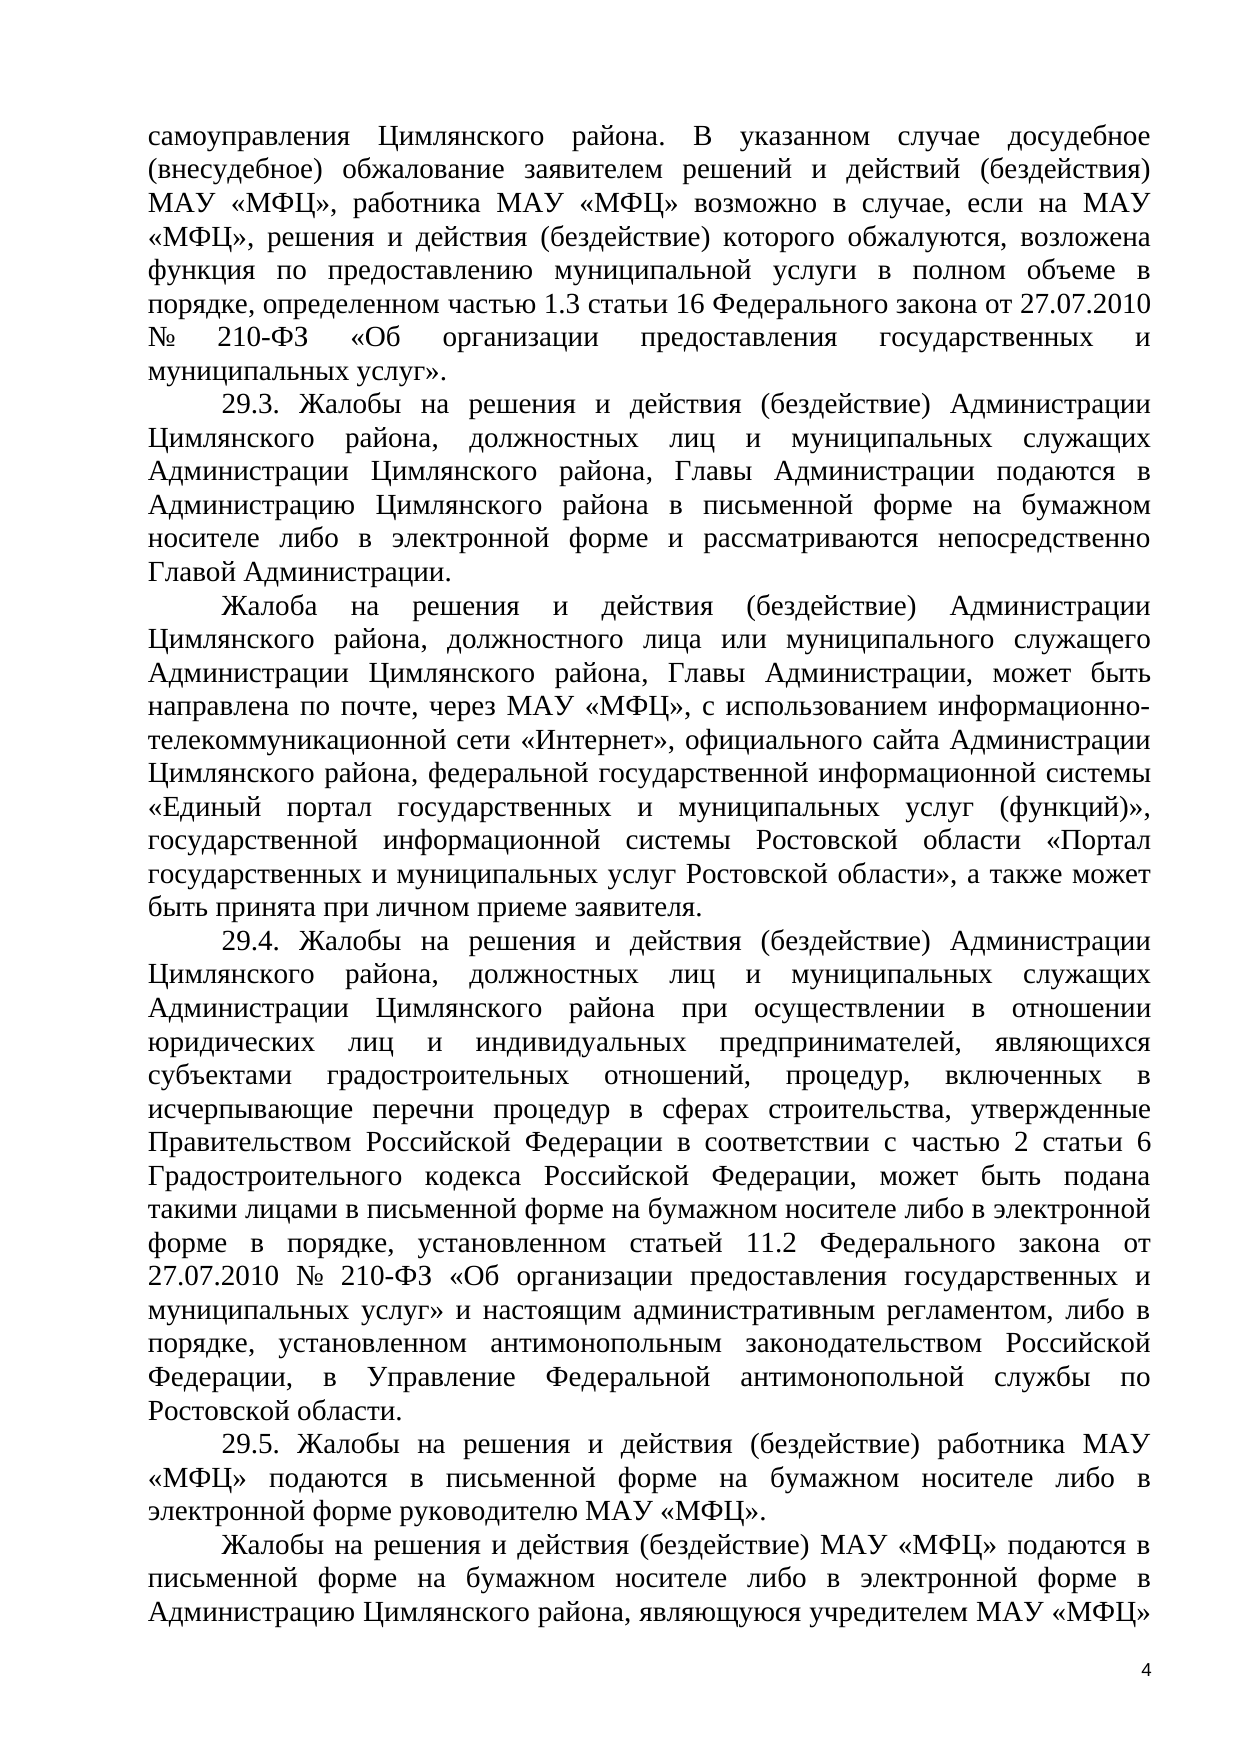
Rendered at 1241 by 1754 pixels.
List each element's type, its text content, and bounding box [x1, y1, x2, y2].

text Жалоба на решения и действия (бездействие) Администрации Цимлянского района, должностного лица или муниципального служащего Администрации Цимлянского района, Главы Администрации, может быть направлена по почте, через МАУ «МФЦ», с использованием информационно-телекоммуникационной сети «Интернет», официального сайта Администрации Цимлянского района, федеральной государственной информационной системы «Единый портал государственных и муниципальных услуг (функций)», государственной информационной системы Ростовской области «Портал государственных и муниципальных услуг Ростовской области», а также может быть принята при личном приеме заявителя. [148, 588, 1152, 923]
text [148, 1527, 1152, 1627]
text 29.5. Жалобы на решения и действия (бездействие) работника МАУ «МФЦ» подаются в письменной форме на бумажном носителе либо в электронной форме руководителю МАУ «МФЦ». [148, 1426, 1152, 1527]
text 29.4. Жалобы на решения и действия (бездействие) Администрации Цимлянского района, должностных лиц и муниципальных служащих Администрации Цимлянского района при осуществлении в отношении юридических лиц и индивидуальных предпринимателей, являющихся субъектами градостроительных отношений, процедур, включенных в исчерпывающие перечни процедур в сферах строительства, утвержденные Правительством Российской Федерации в соответствии с частью 2 статьи 6 Градостроительного кодекса Российской Федерации, может быть подана такими лицами в письменной форме на бумажном носителе либо в электронной форме в порядке, установленном статьей 11.2 Федерального закона от 27.07.2010 № 210-ФЗ «Об организации предоставления государственных и муниципальных услуг» и настоящим административным регламентом, либо в порядке, установленном антимонопольным законодательством Российской Федерации, в Управление Федеральной антимонопольной службы по Ростовской области. [148, 923, 1152, 1426]
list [148, 118, 1152, 386]
text 29.3. Жалобы на решения и действия (бездействие) Администрации Цимлянского района, должностных лиц и муниципальных служащих Администрации Цимлянского района, Главы Администрации подаются в Администрацию Цимлянского района в письменной форме на бумажном носителе либо в электронной форме и рассматриваются непосредственно Главой Администрации. [148, 386, 1152, 588]
